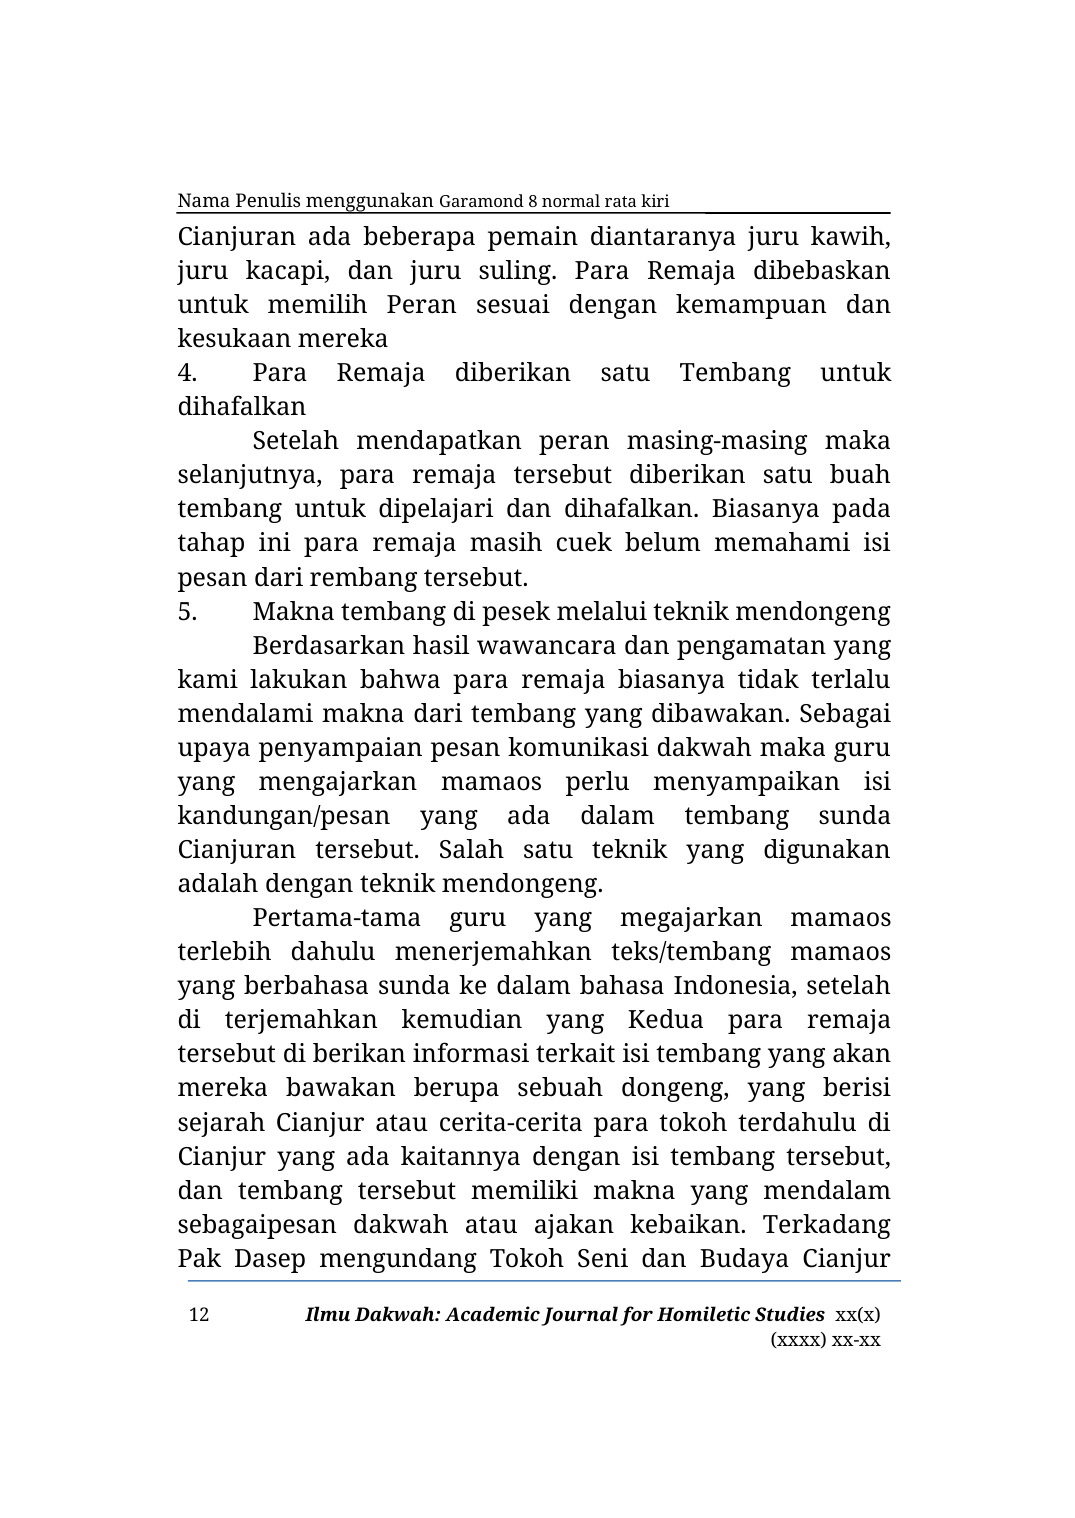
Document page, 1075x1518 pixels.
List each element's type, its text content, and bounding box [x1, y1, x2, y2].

subtitle Setelah mendapatkan peran masing-masing maka selanjutnya, para remaja tersebut diberikan satu buah tembang untuk dipelajari dan dihafalkan. Biasanya pada tahap ini para remaja masih cuek belum memahami isi pesan dari rembang tersebut. [177, 423, 892, 593]
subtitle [177, 900, 892, 1274]
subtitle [177, 218, 892, 355]
subtitle 5. Makna tembang di pesek melalui teknik mendongeng [177, 593, 892, 627]
subtitle Berdasarkan hasil wawancara dan pengamatan yang kami lakukan bahwa para remaja biasanya tidak terlalu mendalami makna dari tembang yang dibawakan. Sebagai upaya penyampaian pesan komunikasi dakwah maka guru yang mengajarkan mamaos perlu menyampaikan isi kandungan/pesan yang ada dalam tembang sunda Cianjuran tersebut. Salah satu teknik yang digunakan adalah dengan teknik mendongeng. [177, 627, 892, 900]
subtitle 4. Para Remaja diberikan satu Tembang untuk dihafalkan [177, 355, 892, 423]
